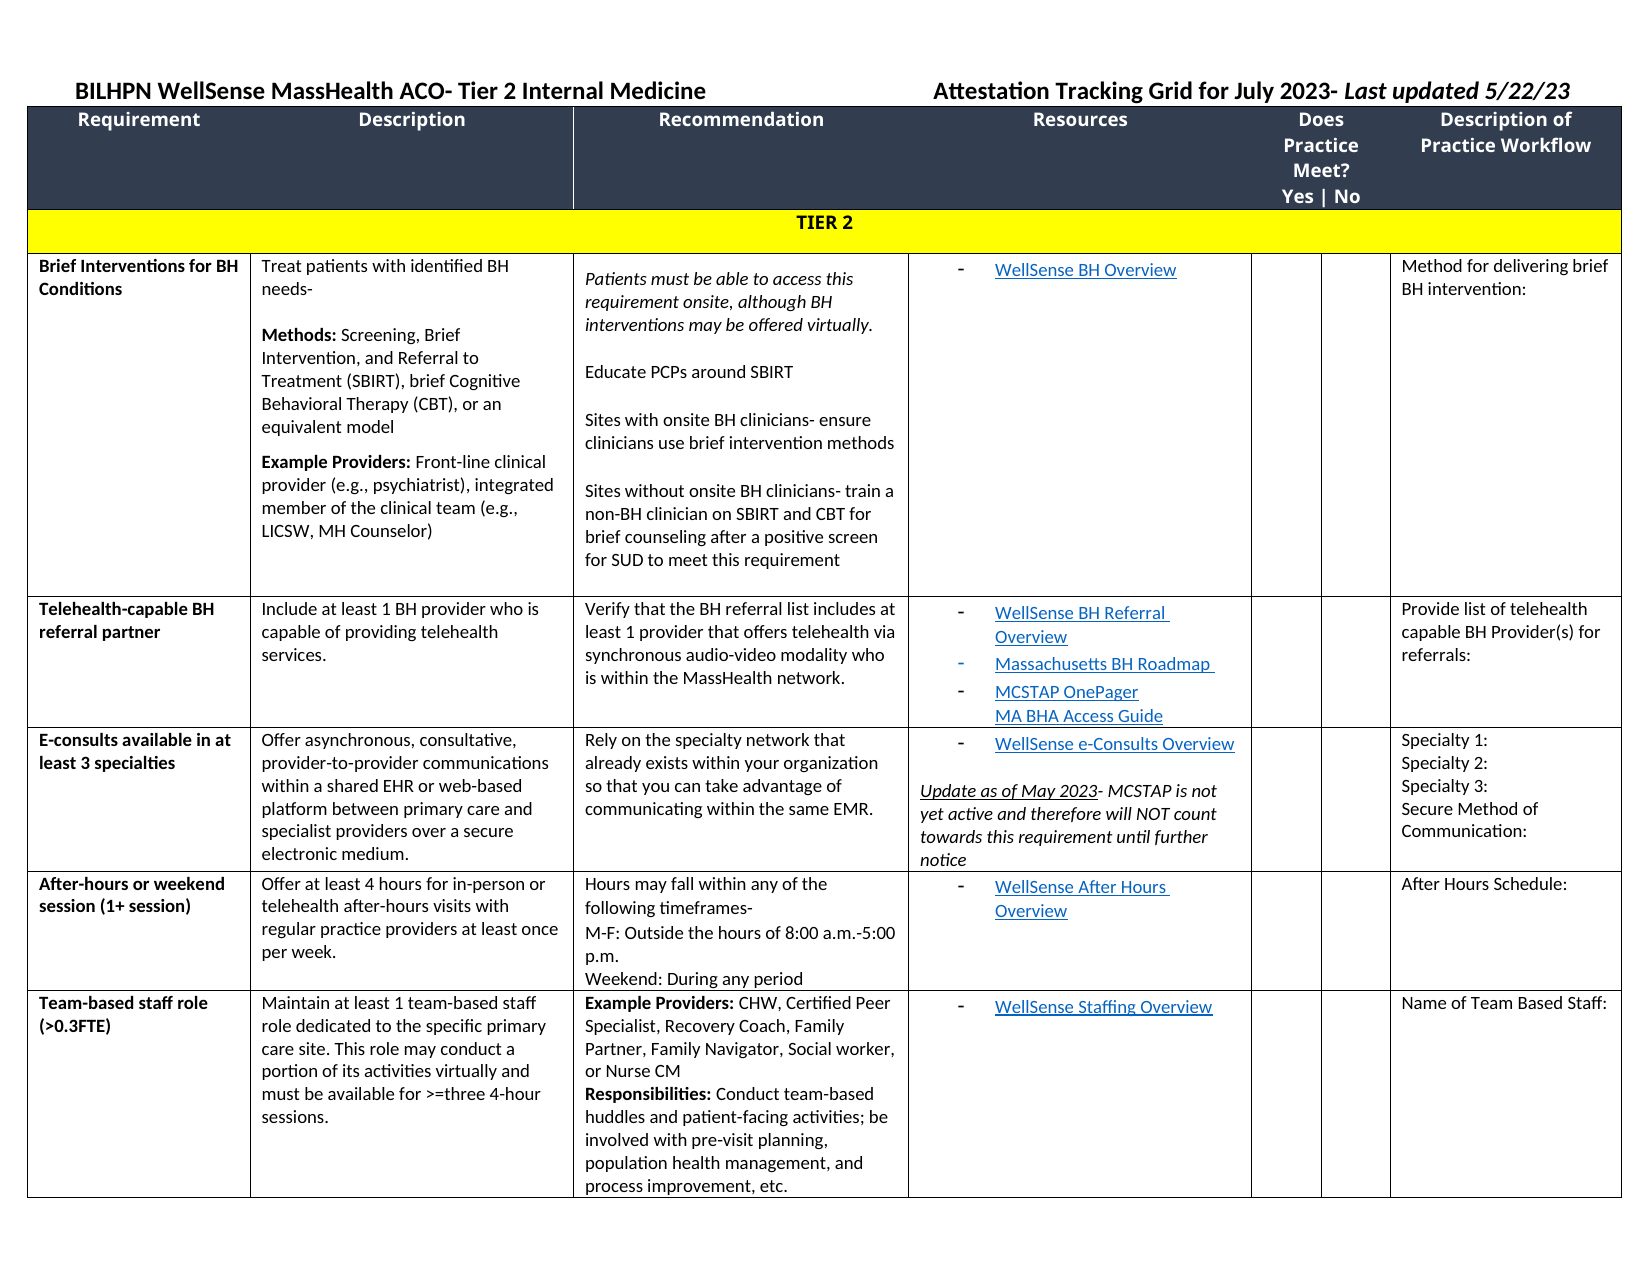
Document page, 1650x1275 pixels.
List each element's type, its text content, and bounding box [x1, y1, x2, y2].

table_cell WellSense After Hours Overview [909, 872, 1251, 990]
table_header Recommendation [574, 107, 909, 209]
table_cell Offer asynchronous, consultative, provider-to-provider communications within a shared EHR or web-based platform between primary care and specialist providers over a secure electronic medium. [251, 728, 573, 871]
table_cell WellSense BH Overview [909, 254, 1251, 596]
table_cell Verify that the BH referral list includes at least 1 provider that offers telehealth via synchronous audio-video modality who is within the MassHealth network. [574, 597, 908, 727]
table_cell WellSense Staffing Overview [909, 991, 1251, 1197]
table_cell Specialty 1: Specialty 2: Specialty 3: Secure Method of Communication: [1391, 728, 1621, 871]
table_cell Name of Team Based Staff: [1391, 991, 1621, 1197]
table_header Description of Practice Workflow [1390, 107, 1621, 209]
table_cell Include at least 1 BH provider who is capable of providing telehealth services. [251, 597, 573, 727]
table_cell Team-based staff role (>0.3FTE) [28, 991, 250, 1197]
table_header Does Practice Meet? Yes | No [1252, 107, 1390, 209]
table_cell [1322, 728, 1390, 871]
table_cell [1322, 597, 1390, 727]
table_cell Provide list of telehealth capable BH Provider(s) for referrals: [1391, 597, 1621, 727]
table_cell Offer at least 4 hours for in-person or telehealth after-hours visits with regular practice providers at least once per week. [251, 872, 573, 990]
table_header Resources [909, 107, 1252, 209]
table_cell After Hours Schedule: [1391, 872, 1621, 990]
table_cell Hours may fall within any of the following timeframes- M-F: Outside the hours of 8:00 a.m.-5:00 p.m. Weekend: During any period [574, 872, 908, 990]
table_cell [1252, 597, 1321, 727]
table_cell Telehealth-capable BH referral partner [28, 597, 250, 727]
table_cell WellSense e-Consults Overview Update as of May 2023- MCSTAP is not yet active and therefore will NOT count towards this requirement until further notice [909, 728, 1251, 871]
table_cell [1252, 728, 1321, 871]
table_cell [1252, 872, 1321, 990]
table_cell Method for delivering brief BH intervention: [1391, 254, 1621, 596]
table_cell [1322, 254, 1390, 596]
table_cell [1322, 872, 1390, 990]
table_cell Patients must be able to access this requirement onsite, although BH interventions may be offered virtually. Educate PCPs around SBIRT Sites with onsite BH clinicians- ensure clinicians use brief intervention methods Sites without onsite BH clinicians- train a non-BH clinician on SBIRT and CBT for brief counseling after a positive screen for SUD to meet this requirement [574, 254, 908, 596]
table_header Description [250, 107, 573, 209]
table_cell Brief Interventions for BH Conditions [28, 254, 250, 596]
table_cell Example Providers: CHW, Certified Peer Specialist, Recovery Coach, Family Partner, Family Navigator, Social worker, or Nurse CM Responsibilities: Conduct team-based huddles and patient-facing activities; be involved with pre-visit planning, population health management, and process improvement, etc. [574, 991, 908, 1197]
table_cell [1252, 254, 1321, 596]
table_cell [1252, 991, 1321, 1197]
table_cell Treat patients with identified BH needs- Methods: Screening, Brief Intervention, and Referral to Treatment (SBIRT), brief Cognitive Behavioral Therapy (CBT), or an equivalent model Example Providers: Front-line clinical provider (e.g., psychiatrist), integrated member of the clinical team (e.g., LICSW, MH Counselor) [251, 254, 573, 596]
table_cell WellSense BH Referral Overview Massachusetts BH Roadmap MCSTAP OnePager MA BHA Access Guide [909, 597, 1251, 727]
table_cell TIER 2 [28, 210, 1621, 253]
table_cell E-consults available in at least 3 specialties [28, 728, 250, 871]
table_cell After-hours or weekend session (1+ session) [28, 872, 250, 990]
table_header Requirement [28, 107, 250, 209]
table_cell Rely on the specialty network that already exists within your organization so that you can take advantage of communicating within the same EMR. [574, 728, 908, 871]
table_cell Maintain at least 1 team-based staff role dedicated to the specific primary care site. This role may conduct a portion of its activities virtually and must be available for >=three 4-hour sessions. [251, 991, 573, 1197]
table_cell [1322, 991, 1390, 1197]
